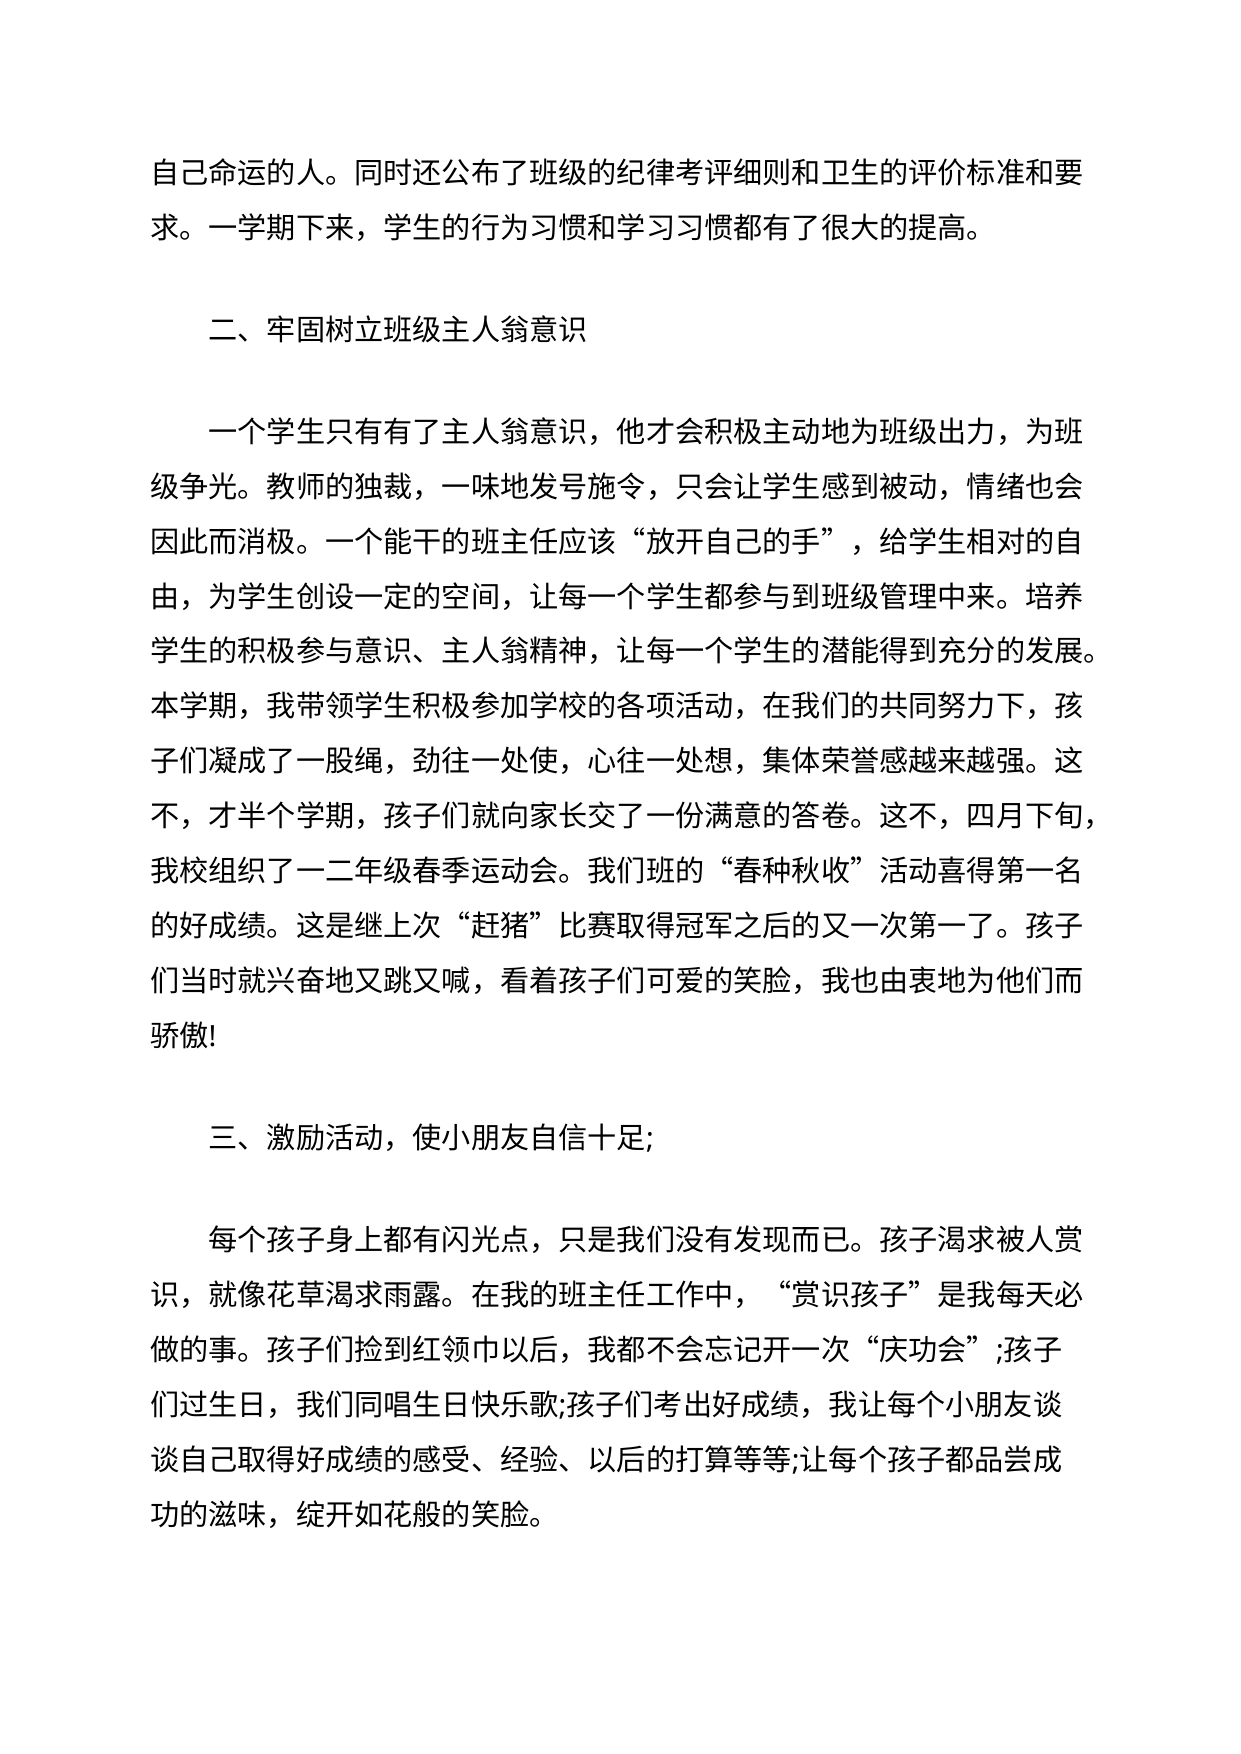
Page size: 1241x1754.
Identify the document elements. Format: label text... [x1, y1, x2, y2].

text 每个孩子身上都有闪光点，只是我们没有发现而已。孩子渴求被人赏识，就像花草渴求雨露。在我的班主任工作中，“赏识孩子”是我每天必做的事。孩子们捡到红领巾以后，我都不会忘记开一次“庆功会”;孩子们过生日，我们同唱生日快乐歌;孩子们考出好成绩，我让每个小朋友谈谈自己取得好成绩的感受、经验、以后的打算等等;让每个孩子都品尝成功的滋味，绽开如花般的笑脸。 [150, 1216, 1090, 1533]
text 一个学生只有有了主人翁意识，他才会积极主动地为班级出力，为班级争光。教师的独裁，一味地发号施令，只会让学生感到被动，情绪也会因此而消极。一个能干的班主任应该“放开自己的手”，给学生相对的自由，为学生创设一定的空间，让每一个学生都参与到班级管理中来。培养学生的积极参与意识、主人翁精神，让每一个学生的潜能得到充分的发展。本学期，我带领学生积极参加学校的各项活动，在我们的共同努力下，孩子们凝成了一股绳，劲往一处使，心往一处想，集体荣誉感越来越强。这不，才半个学期，孩子们就向家长交了一份满意的答卷。这不，四月下旬，我校组织了一二年级春季运动会。我们班的“春种秋收”活动喜得第一名的好成绩。这是继上次“赶猪”比赛取得冠军之后的又一次第一了。孩子们当时就兴奋地又跳又喊，看着孩子们可爱的笑脸，我也由衷地为他们而骄傲! [150, 408, 1090, 1055]
text 二、牢固树立班级主人翁意识 [150, 307, 1090, 349]
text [150, 150, 1090, 247]
text 三、激励活动，使小朋友自信十足; [150, 1114, 1090, 1157]
